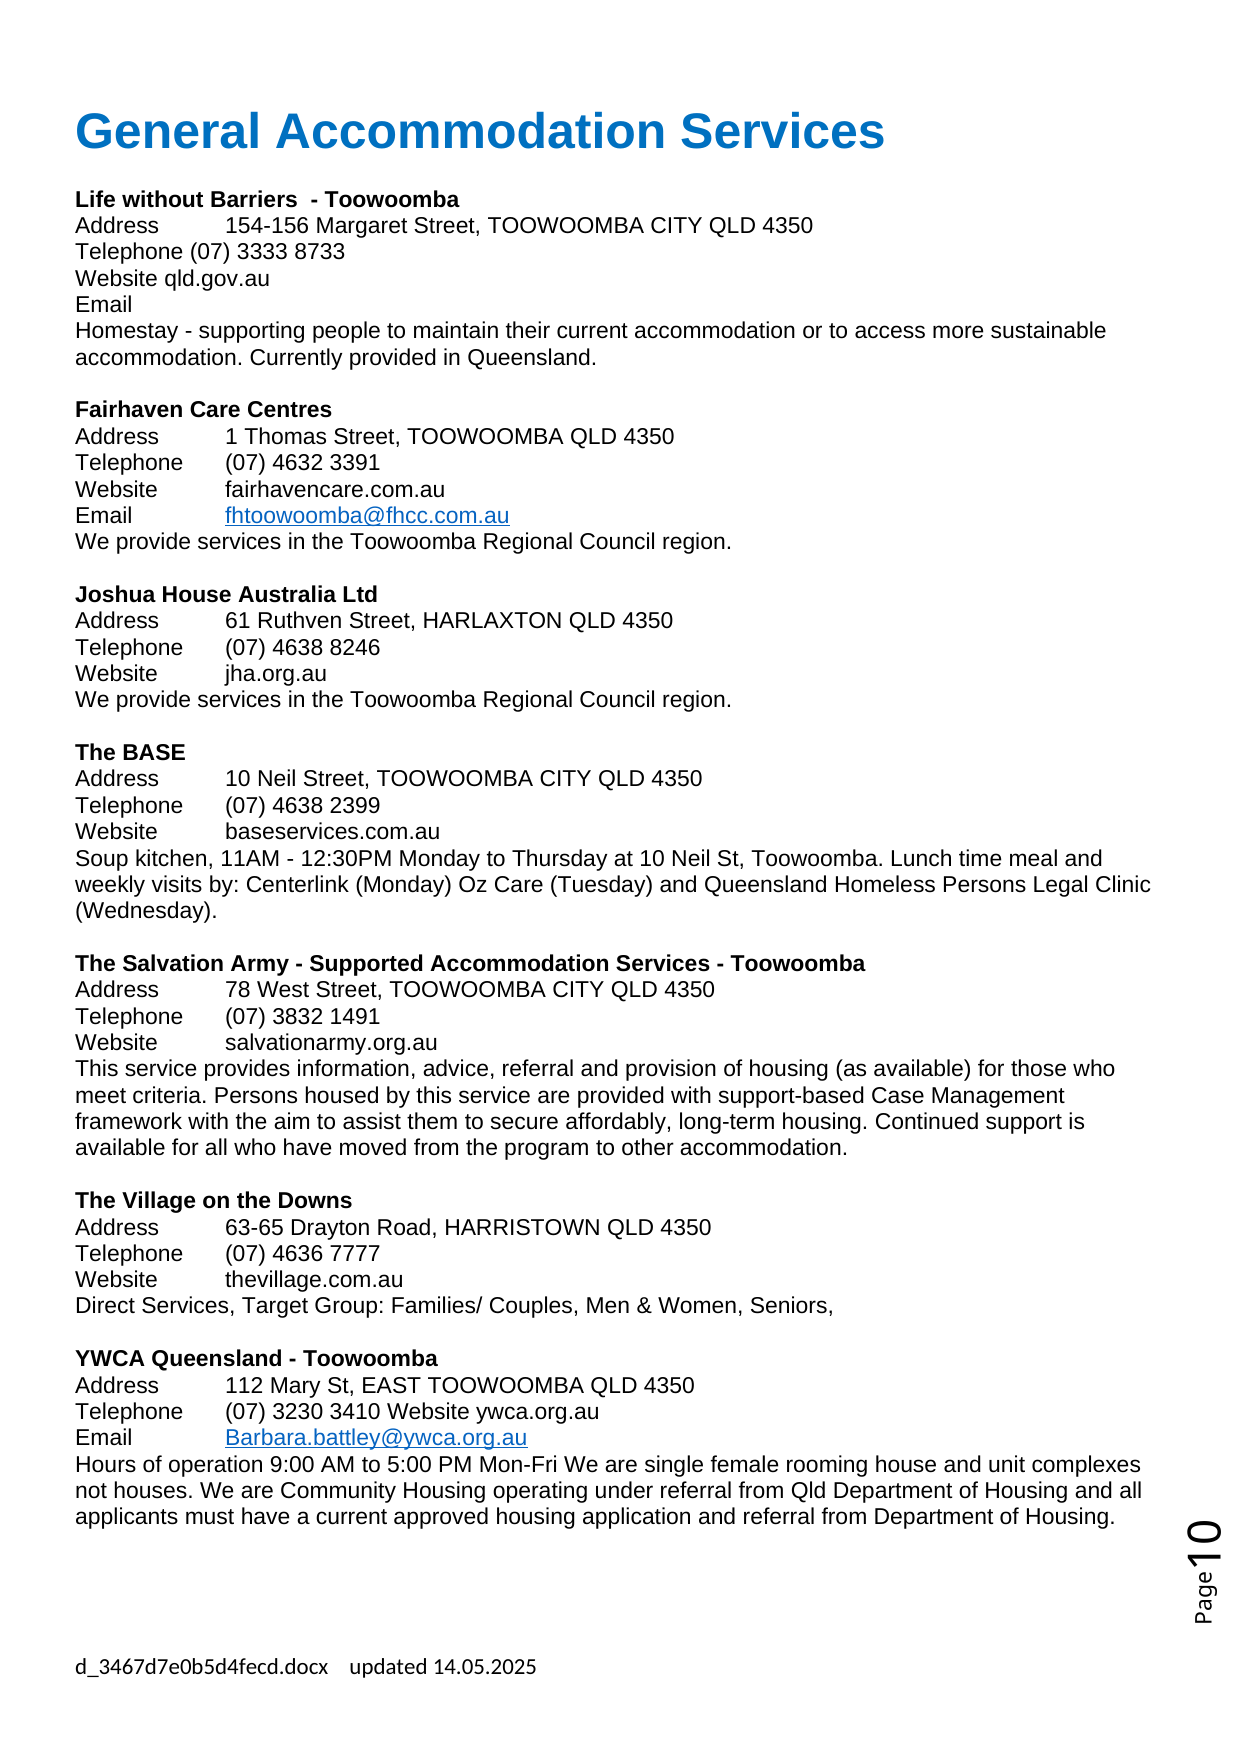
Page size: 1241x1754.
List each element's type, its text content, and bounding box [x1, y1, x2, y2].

text Telephone (07) 4638 2399 [75, 792, 1165, 818]
text Soup kitchen, 11AM - 12:30PM Monday to Thursday at 10 Neil St, Toowoomba. Lunch time meal and weekly visits by: Centerlink (Monday) Oz Care (Tuesday) and Queensland Homeless Persons Legal Clinic (Wednesday). [75, 844, 1165, 923]
text Telephone (07) 4638 8246 [75, 634, 1165, 660]
text Website qld.gov.au [75, 265, 1165, 291]
text Email [75, 291, 1165, 317]
text Hours of operation 9:00 AM to 5:00 PM Mon-Fri We are single female rooming house and unit complexes not houses. We are Community Housing operating under referral from Qld Department of Housing and all applicants must have a current approved housing application and referral from Department of Housing. [75, 1451, 1165, 1530]
text Telephone (07) 3832 1491 [75, 1003, 1165, 1029]
text Address 154-156 Margaret Street, TOOWOOMBA CITY QLD 4350 [75, 212, 1165, 238]
text The Village on the Downs [75, 1187, 1165, 1213]
text Homestay - supporting people to maintain their current accommodation or to access more sustainable accommodation. Currently provided in Queensland. [75, 317, 1165, 370]
text Email Barbara.battley@ywca.org.au [75, 1424, 1165, 1451]
text Address 78 West Street, TOOWOOMBA CITY QLD 4350 [75, 976, 1165, 1003]
text The Salvation Army - Supported Accommodation Services - Toowoomba [75, 950, 1165, 976]
text Telephone (07) 4632 3391 [75, 449, 1165, 476]
text The BASE [75, 739, 1165, 765]
text Telephone (07) 4636 7777 [75, 1240, 1165, 1266]
text Joshua House Australia Ltd [75, 581, 1165, 607]
text YWCA Queensland - Toowoomba [75, 1345, 1165, 1372]
text Address 63-65 Drayton Road, HARRISTOWN QLD 4350 [75, 1213, 1165, 1240]
text Life without Barriers - Toowoomba [75, 186, 1165, 212]
text Website baseservices.com.au [75, 818, 1165, 844]
text Direct Services, Target Group: Families/ Couples, Men & Women, Seniors, [75, 1292, 1165, 1319]
text Website thevillage.com.au [75, 1266, 1165, 1292]
text Website fairhavencare.com.au [75, 476, 1165, 502]
text General Accommodation Services [75, 102, 1165, 159]
text Address 10 Neil Street, TOOWOOMBA CITY QLD 4350 [75, 765, 1165, 792]
text We provide services in the Toowoomba Regional Council region. [75, 686, 1165, 713]
text Address 1 Thomas Street, TOOWOOMBA QLD 4350 [75, 423, 1165, 449]
text Email fhtoowoomba@fhcc.com.au [75, 502, 1165, 528]
text Fairhaven Care Centres [75, 396, 1165, 423]
text Telephone (07) 3333 8733 [75, 238, 1165, 265]
text Website jha.org.au [75, 660, 1165, 686]
text Address 61 Ruthven Street, HARLAXTON QLD 4350 [75, 607, 1165, 634]
text This service provides information, advice, referral and provision of housing (as available) for those who meet criteria. Persons housed by this service are provided with support-based Case Management framework with the aim to assist them to secure affordably, long-term housing. Continued support is available for all who have moved from the program to other accommodation. [75, 1055, 1165, 1161]
text Address 112 Mary St, EAST TOOWOOMBA QLD 4350 [75, 1372, 1165, 1398]
text Telephone (07) 3230 3410 Website ywca.org.au [75, 1398, 1165, 1424]
text Website salvationarmy.org.au [75, 1029, 1165, 1055]
text We provide services in the Toowoomba Regional Council region. [75, 528, 1165, 554]
